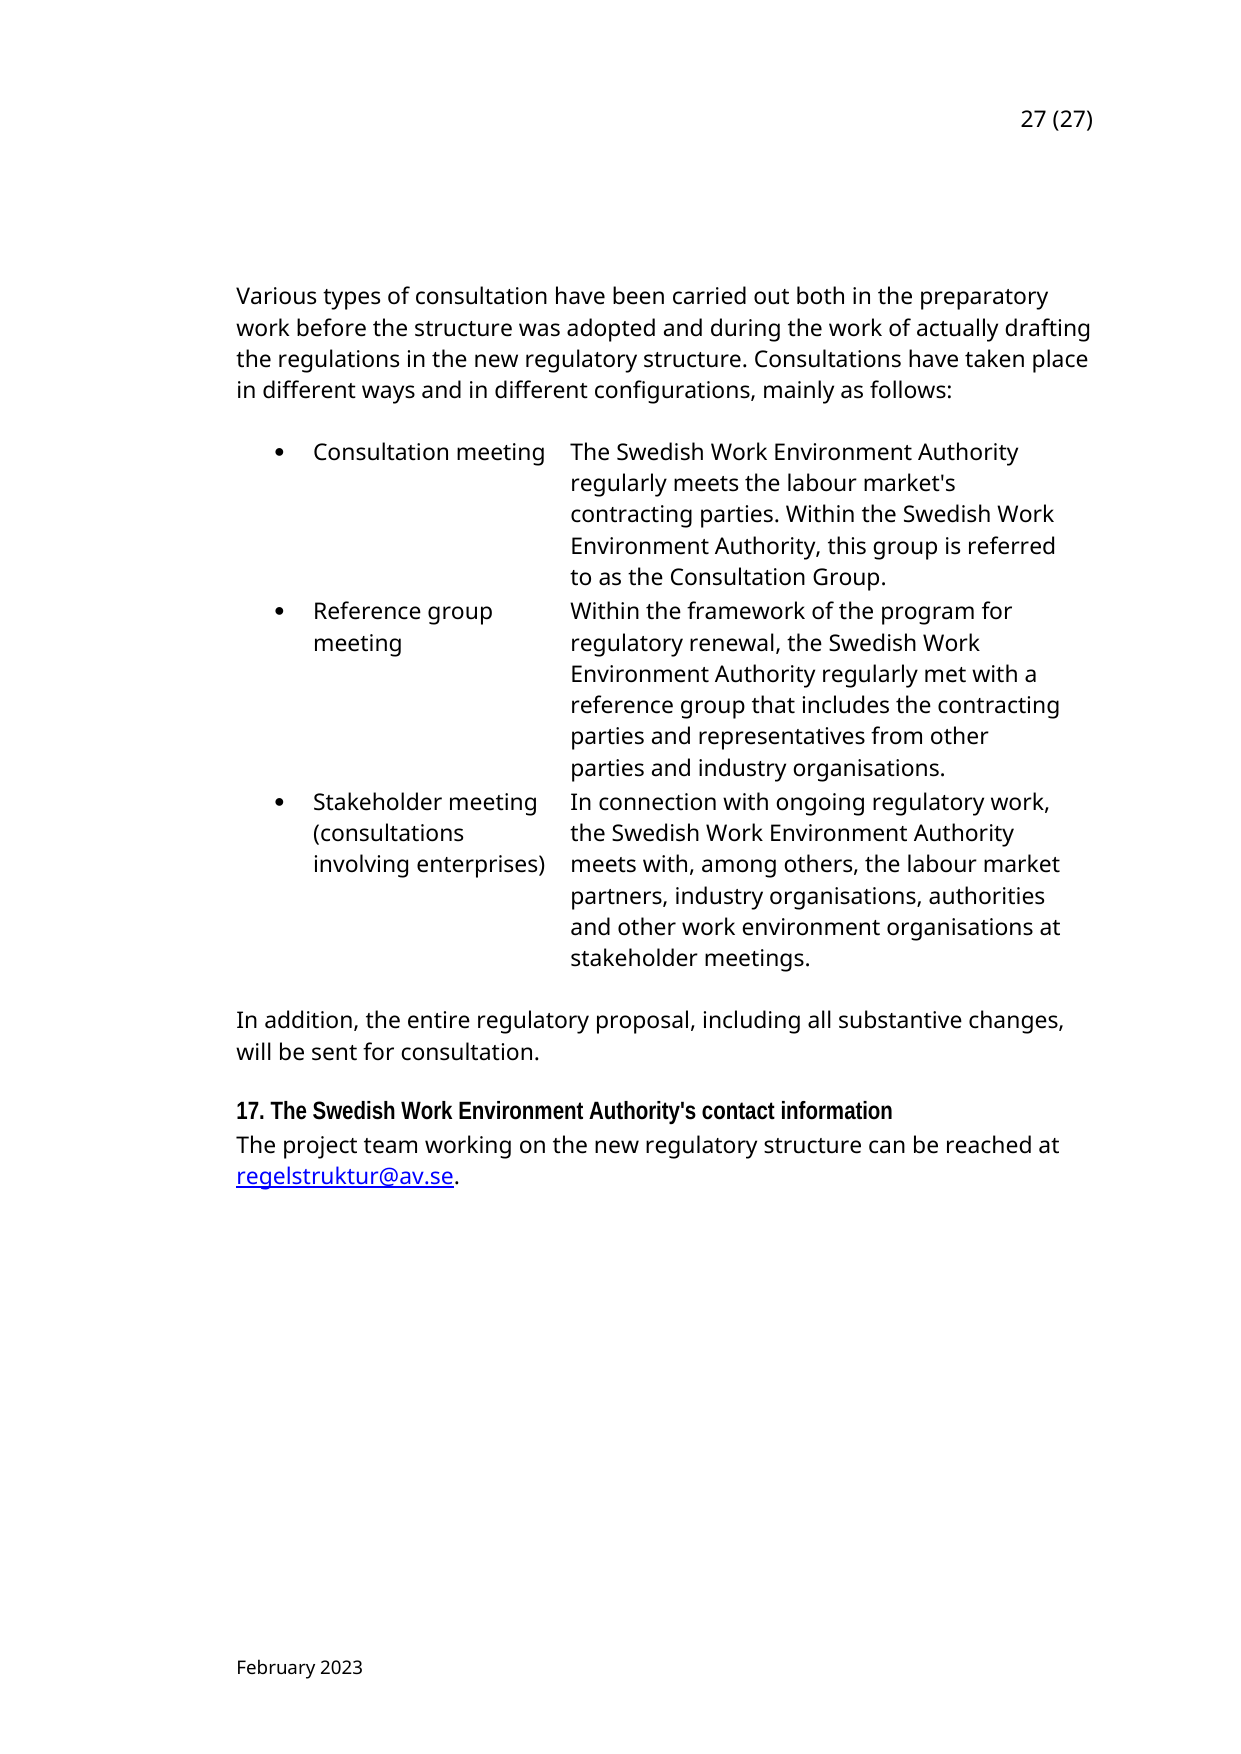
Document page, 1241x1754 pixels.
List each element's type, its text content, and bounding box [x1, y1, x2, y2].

table_cell Within the framework of the program for regulatory renewal, the Swedish Work Environment Authority regularly met with a reference group that includes the contracting parties and representatives from other parties and industry organisations. [569, 594, 1122, 784]
text Various types of consultation have been carried out both in the preparatory work before the structure was adopted and during the work of actually drafting the regulations in the new regulatory structure. Consultations have taken place in different ways and in different configurations, mainly as follows: [236, 280, 1092, 405]
table_cell Stakeholder meeting (consultations involving enterprises) [236, 784, 569, 975]
table_header The Swedish Work Environment Authority regularly meets the labour market's contracting parties. Within the Swedish Work Environment Authority, this group is referred to as the Consultation Group. [569, 434, 1122, 594]
table_cell Reference group meeting [236, 594, 569, 784]
text In addition, the entire regulatory proposal, including all substantive changes, will be sent for consultation. [236, 1004, 1092, 1067]
text The project team working on the new regulatory structure can be reached at regelstruktur@av.se. [236, 1129, 1092, 1191]
table_cell In connection with ongoing regulatory work, the Swedish Work Environment Authority meets with, among others, the labour market partners, industry organisations, authorities and other work environment organisations at stakeholder meetings. [569, 784, 1122, 975]
table_header Consultation meeting [236, 434, 569, 594]
subtitle 17. The Swedish Work Environment Authority's contact information [236, 1096, 1092, 1124]
